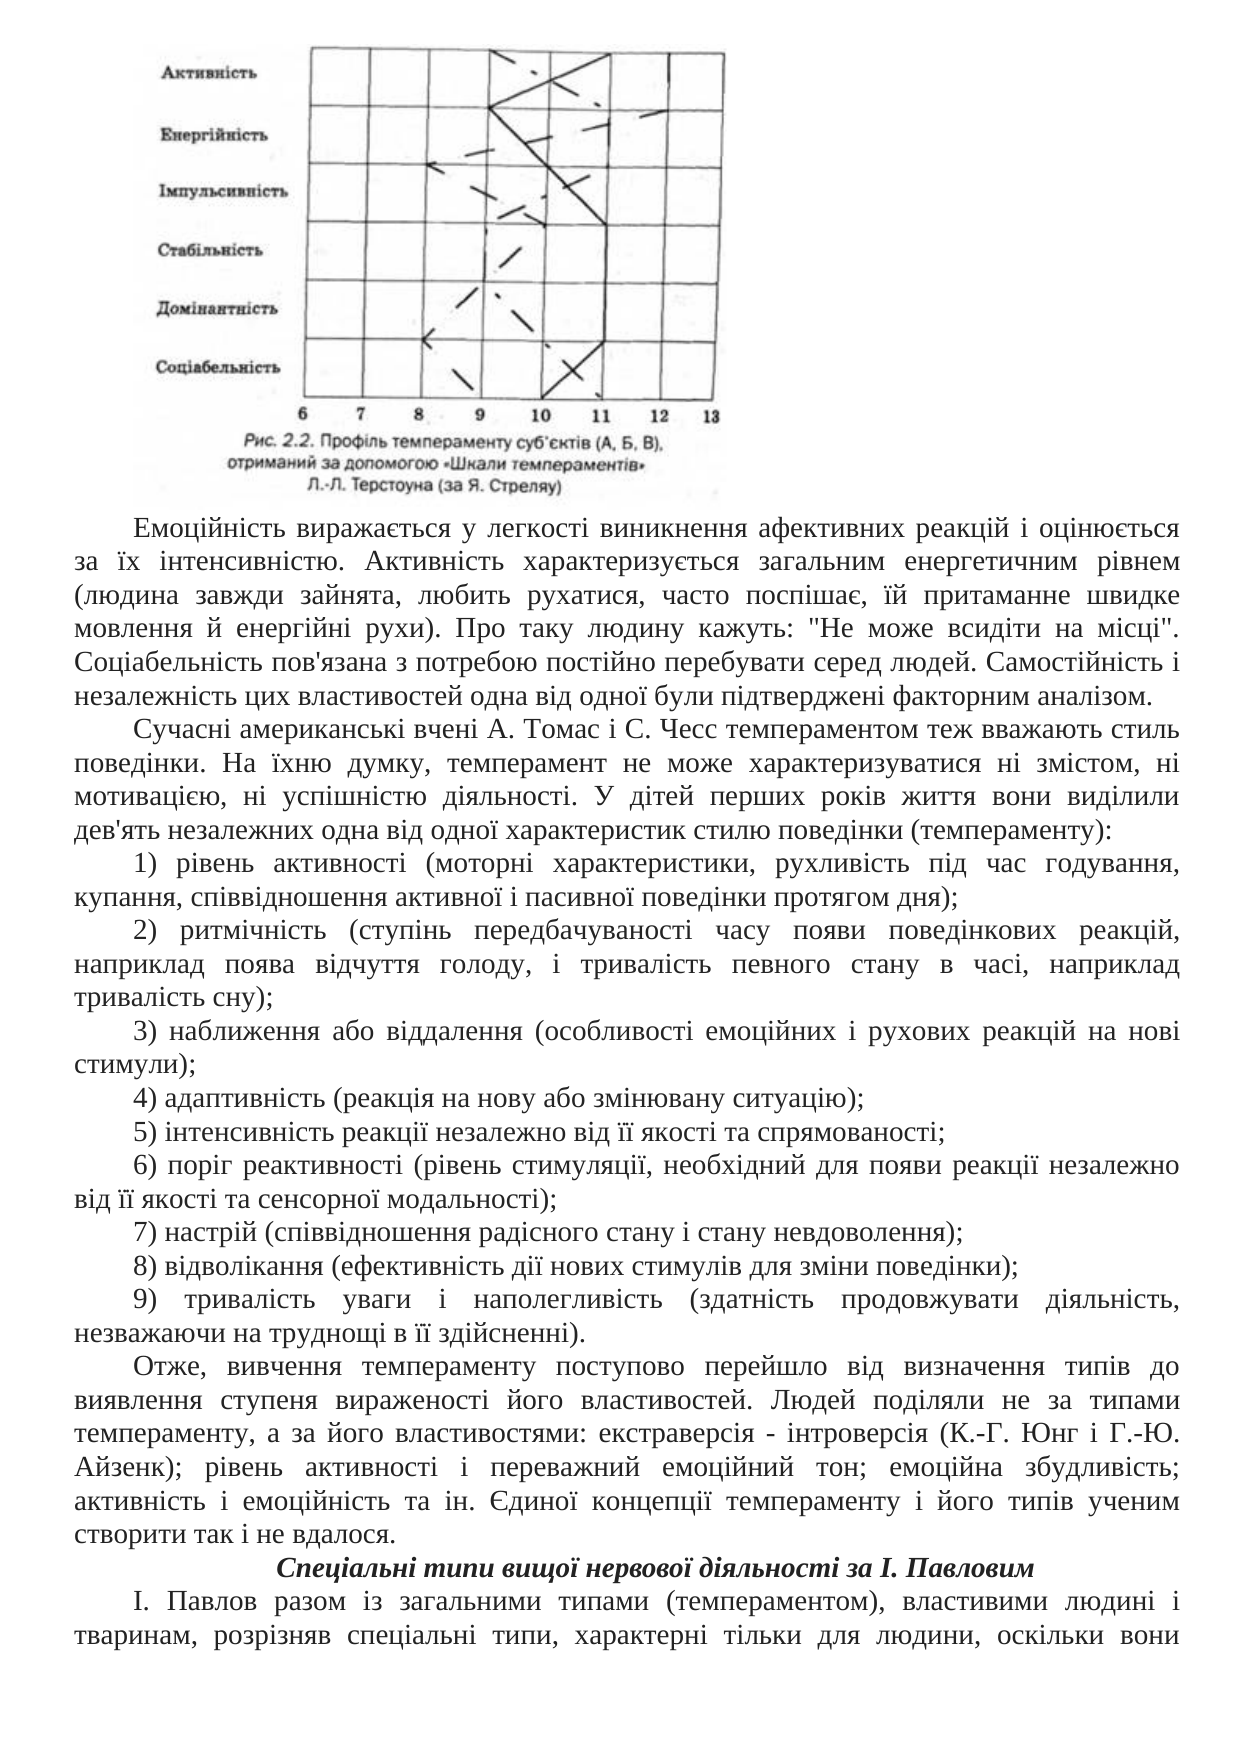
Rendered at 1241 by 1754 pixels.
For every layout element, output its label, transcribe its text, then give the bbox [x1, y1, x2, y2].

text 6) поріг реактивності (рівень стимуляції, необхідний для появи реакції незалежно від її якості та сенсорної модальності); [74, 1147, 1181, 1214]
text 1) рівень активності (моторні характеристики, рухливість під час годування, купання, співвідношення активної і пасивної поведінки протягом дня); [74, 845, 1181, 912]
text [74, 1583, 1181, 1650]
picture [132, 44, 727, 510]
text 5) інтенсивність реакції незалежно від її якості та спрямованості; [74, 1114, 1181, 1147]
text 3) наближення або віддалення (особливості емоційних і рухових реакцій на нові стимули); [74, 1013, 1181, 1080]
text 4) адаптивність (реакція на нову або змінювану ситуацію); [74, 1080, 1181, 1114]
text Отже, вивчення темпераменту поступово перейшло від визначення типів до виявлення ступеня вираженості його властивостей. Людей поділяли не за типами темпераменту, а за його властивостями: екстраверсія - інтроверсія (К.-Г. Юнг і Г.-Ю. Айзенк); рівень активності і переважний емоційний тон; емоційна збудливість; активність і емоційність та ін. Єдиної концепції темпераменту і його типів ученим створити так і не вдалося. [74, 1348, 1181, 1550]
text Емоційність виражається у легкості виникнення афективних реакцій і оцінюється за їх інтенсивністю. Активність характеризується загальним енергетичним рівнем (людина завжди зайнята, любить рухатися, часто поспішає, їй притаманне швидке мовлення й енергійні рухи). Про таку людину кажуть: "Не може всидіти на місці". Соціабельність пов'язана з потребою постійно перебувати серед людей. Самостійність і незалежність цих властивостей одна від одної були підтверджені факторним аналізом. [74, 510, 1181, 711]
text 2) ритмічність (ступінь передбачуваності часу появи поведінкових реакцій, наприклад поява відчуття голоду, і тривалість певного стану в часі, наприклад тривалість сну); [74, 912, 1181, 1013]
text Сучасні американські вчені А. Томас і С. Чесс темпераментом теж вважають стиль поведінки. На їхню думку, темперамент не може характеризуватися ні змістом, ні мотивацією, ні успішністю діяльності. У дітей перших років життя вони виділили дев'ять незалежних одна від одної характеристик стилю поведінки (темпераменту): [74, 711, 1181, 845]
text 8) відволікання (ефективність дії нових стимулів для зміни поведінки); [74, 1248, 1181, 1281]
text 7) настрій (співвідношення радісного стану і стану невдоволення); [74, 1214, 1181, 1248]
text 9) тривалість уваги і наполегливість (здатність продовжувати діяльність, незважаючи на труднощі в її здійсненні). [74, 1281, 1181, 1348]
subtitle Спеціальні типи вищої нервової діяльності за І. Павловим [74, 1550, 1181, 1583]
